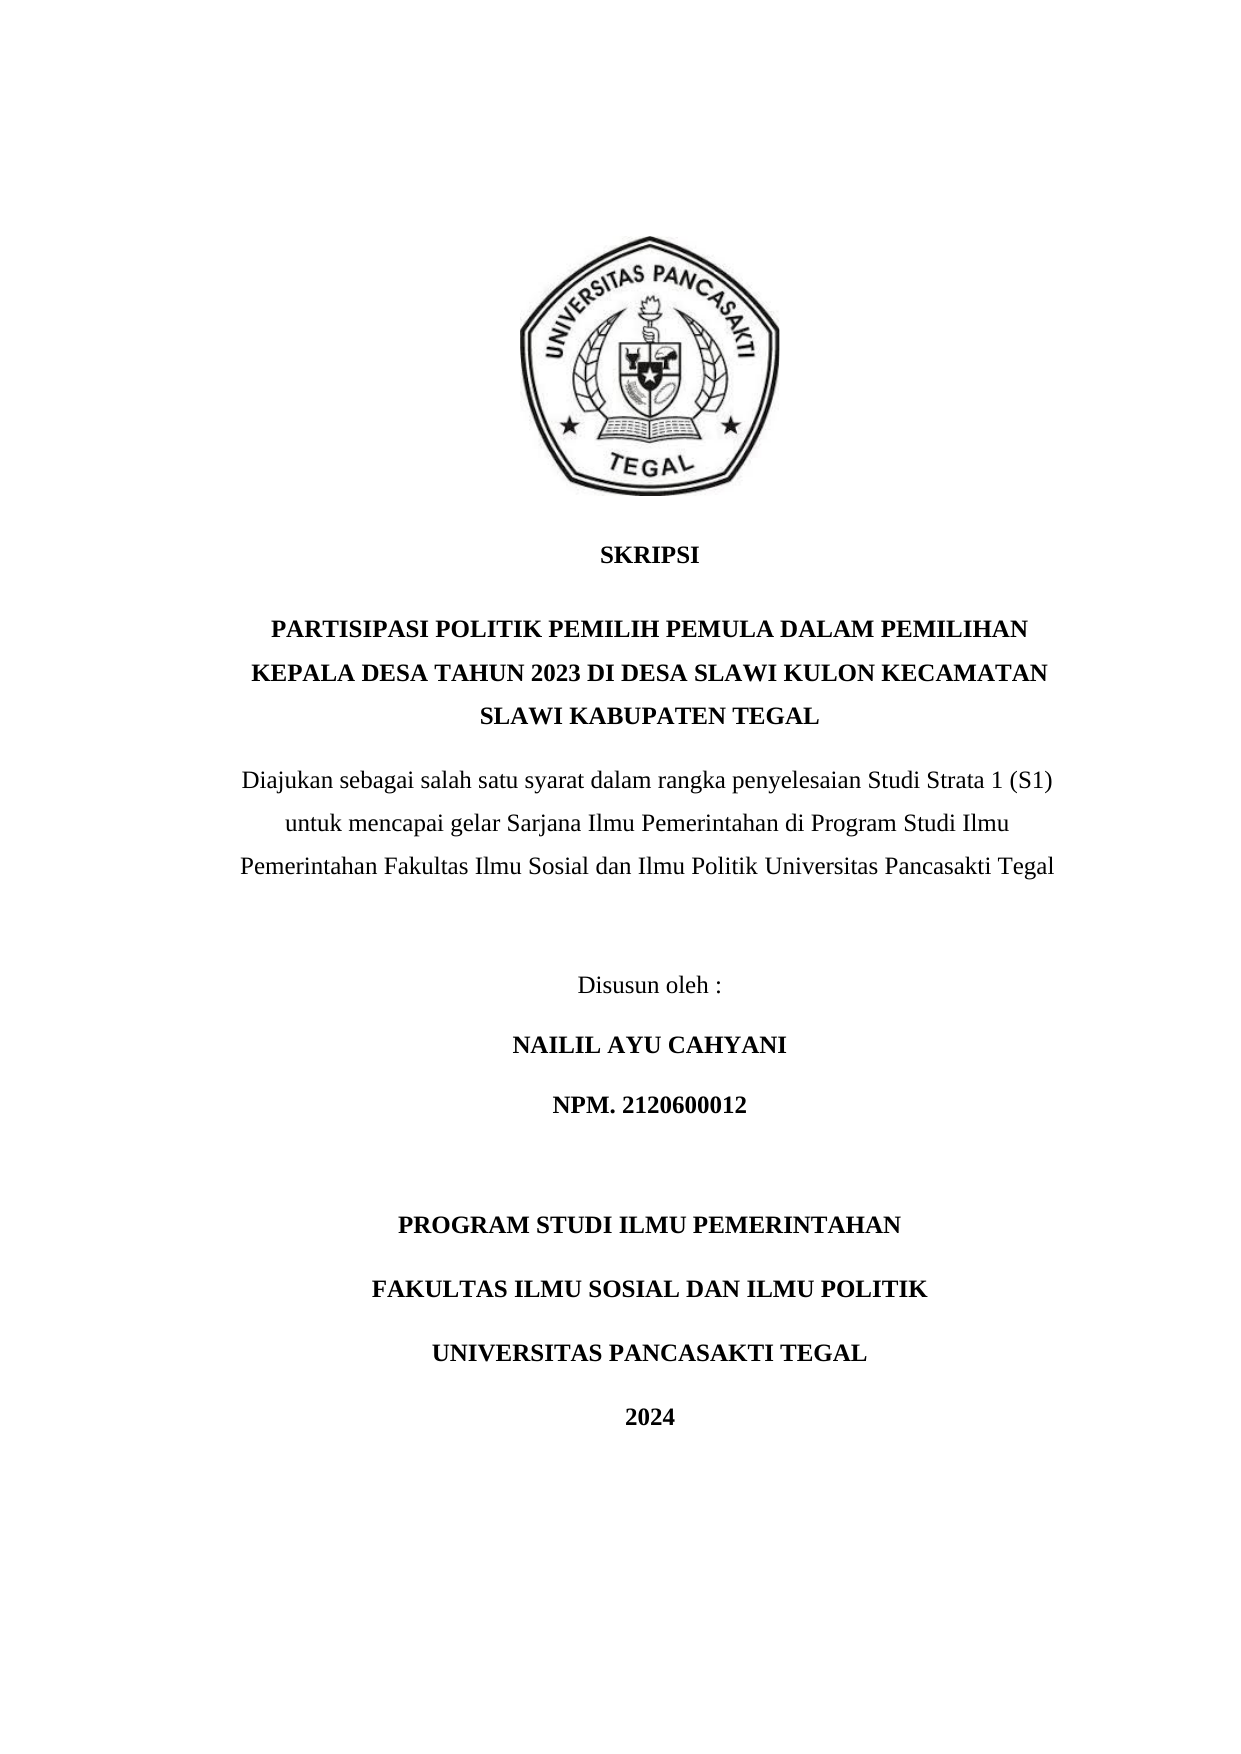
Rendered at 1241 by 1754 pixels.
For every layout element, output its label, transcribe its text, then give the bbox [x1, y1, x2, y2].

picture [520, 236, 780, 496]
text PARTISIPASI POLITIK PEMILIH PEMULA DALAM PEMILIHAN KEPALA DESA TAHUN 2023 DI DESA SLAWI KULON KECAMATAN SLAWI KABUPATEN TEGAL [236, 614, 1063, 729]
text FAKULTAS ILMU SOSIAL DAN ILMU POLITIK [236, 1274, 1063, 1302]
text SKRIPSI [236, 540, 1063, 569]
text PROGRAM STUDI ILMU PEMERINTAHAN [236, 1210, 1063, 1238]
text Diajukan sebagai salah satu syarat dalam rangka penyelesaian Studi Strata 1 (S1) untuk mencapai gelar Sarjana Ilmu Pemerintahan di Program Studi Ilmu Pemerintahan Fakultas Ilmu Sosial dan Ilmu Politik Universitas Pancasakti Tegal [236, 765, 1058, 880]
text 2024 [236, 1402, 1063, 1430]
text Disusun oleh : [236, 971, 1063, 999]
text NPM. 2120600012 [236, 1090, 1063, 1119]
text NAILIL AYU CAHYANI [236, 1030, 1063, 1059]
text UNIVERSITAS PANCASAKTI TEGAL [236, 1338, 1063, 1366]
